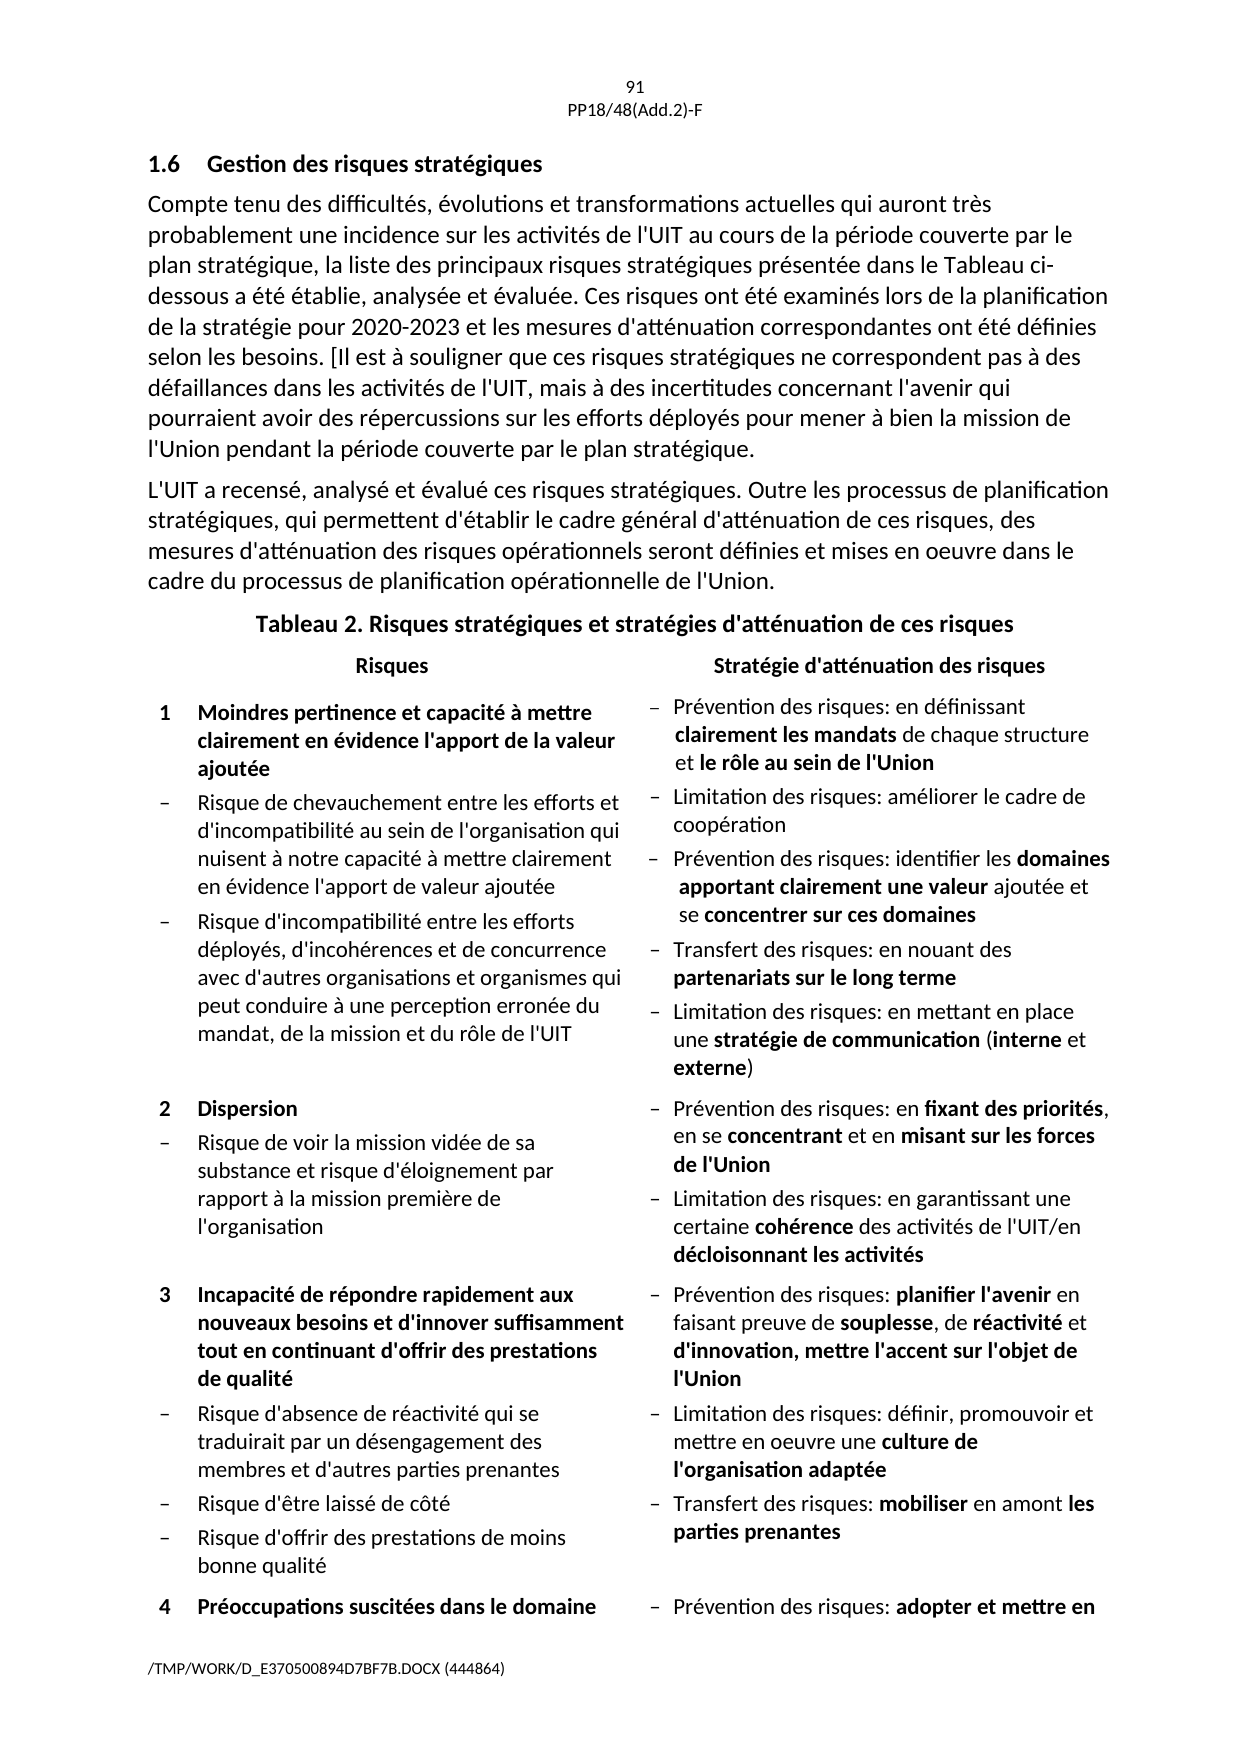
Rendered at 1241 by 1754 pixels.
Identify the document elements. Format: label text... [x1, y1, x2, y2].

text L'UIT a recensé, analysé et évalué ces risques stratégiques. Outre les processus de planification stratégiques, qui permettent d'établir le cadre général d'atténuation de ces risques, des mesures d'atténuation des risques opérationnels seront définies et mises en oeuvre dans le cadre du processus de planification opérationnelle de l'Union. [148, 474, 1122, 596]
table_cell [636, 1586, 1123, 1620]
table_cell 2 Dispersion – Risque de voir la mission vidée de sa substance et risque d'éloignement par rapport à la mission première de l'organisation [148, 1088, 636, 1274]
table_cell 1 Moindres pertinence et capacité à mettre clairement en évidence l'apport de la valeur ajoutée – Risque de chevauchement entre les efforts et d'incompatibilité au sein de l'organisation qui nuisent à notre capacité à mettre clairement en évidence l'apport de valeur ajoutée – Risque d'incompatibilité entre les efforts déployés, d'incohérences et de concurrence avec d'autres organisations et organismes qui peut conduire à une perception erronée du mandat, de la mission et du rôle de l'UIT [148, 692, 636, 1087]
text Compte tenu des difficultés, évolutions et transformations actuelles qui auront très probablement une incidence sur les activités de l'UIT au cours de la période couverte par le plan stratégique, la liste des principaux risques stratégiques présentée dans le Tableau ci-dessous a été établie, analysée et évaluée. Ces risques ont été examinés lors de la planification de la stratégie pour 2020-2023 et les mesures d'atténuation correspondantes ont été définies selon les besoins. [Il est à souligner que ces risques stratégiques ne correspondent pas à des défaillances dans les activités de l'UIT, mais à des incertitudes concernant l'avenir qui pourraient avoir des répercussions sur les efforts déployés pour mener à bien la mission de l'Union pendant la période couverte par le plan stratégique. [148, 189, 1122, 463]
table_header Risques [148, 639, 636, 692]
title Tableau 2. Risques stratégiques et stratégies d'atténuation de ces risques [148, 608, 1122, 639]
table_header Stratégie d'atténuation des risques [636, 639, 1123, 692]
table_cell – Prévention des risques: en fixant des priorités, en se concentrant et en misant sur les forces de l'Union – Limitation des risques: en garantissant une certaine cohérence des activités de l'UIT/en décloisonnant les activités [636, 1088, 1123, 1274]
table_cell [148, 1586, 636, 1620]
table_cell – Prévention des risques: planifier l'avenir en faisant preuve de souplesse, de réactivité et d'innovation, mettre l'accent sur l'objet de l'Union – Limitation des risques: définir, promouvoir et mettre en oeuvre une culture de l'organisation adaptée – Transfert des risques: mobiliser en amont les parties prenantes [636, 1274, 1123, 1586]
subtitle 1.6 Gestion des risques stratégiques [148, 148, 1122, 178]
table_cell 3 Incapacité de répondre rapidement aux nouveaux besoins et d'innover suffisamment tout en continuant d'offrir des prestations de qualité – Risque d'absence de réactivité qui se traduirait par un désengagement des membres et d'autres parties prenantes – Risque d'être laissé de côté – Risque d'offrir des prestations de moins bonne qualité [148, 1274, 636, 1586]
table_cell – Prévention des risques: en définissant clairement les mandats de chaque structure et le rôle au sein de l'Union – Limitation des risques: améliorer le cadre de coopération – Prévention des risques: identifier les domaines apportant clairement une valeur ajoutée et se concentrer sur ces domaines – Transfert des risques: en nouant des partenariats sur le long terme – Limitation des risques: en mettant en place une stratégie de communication (interne et externe) [636, 692, 1123, 1087]
